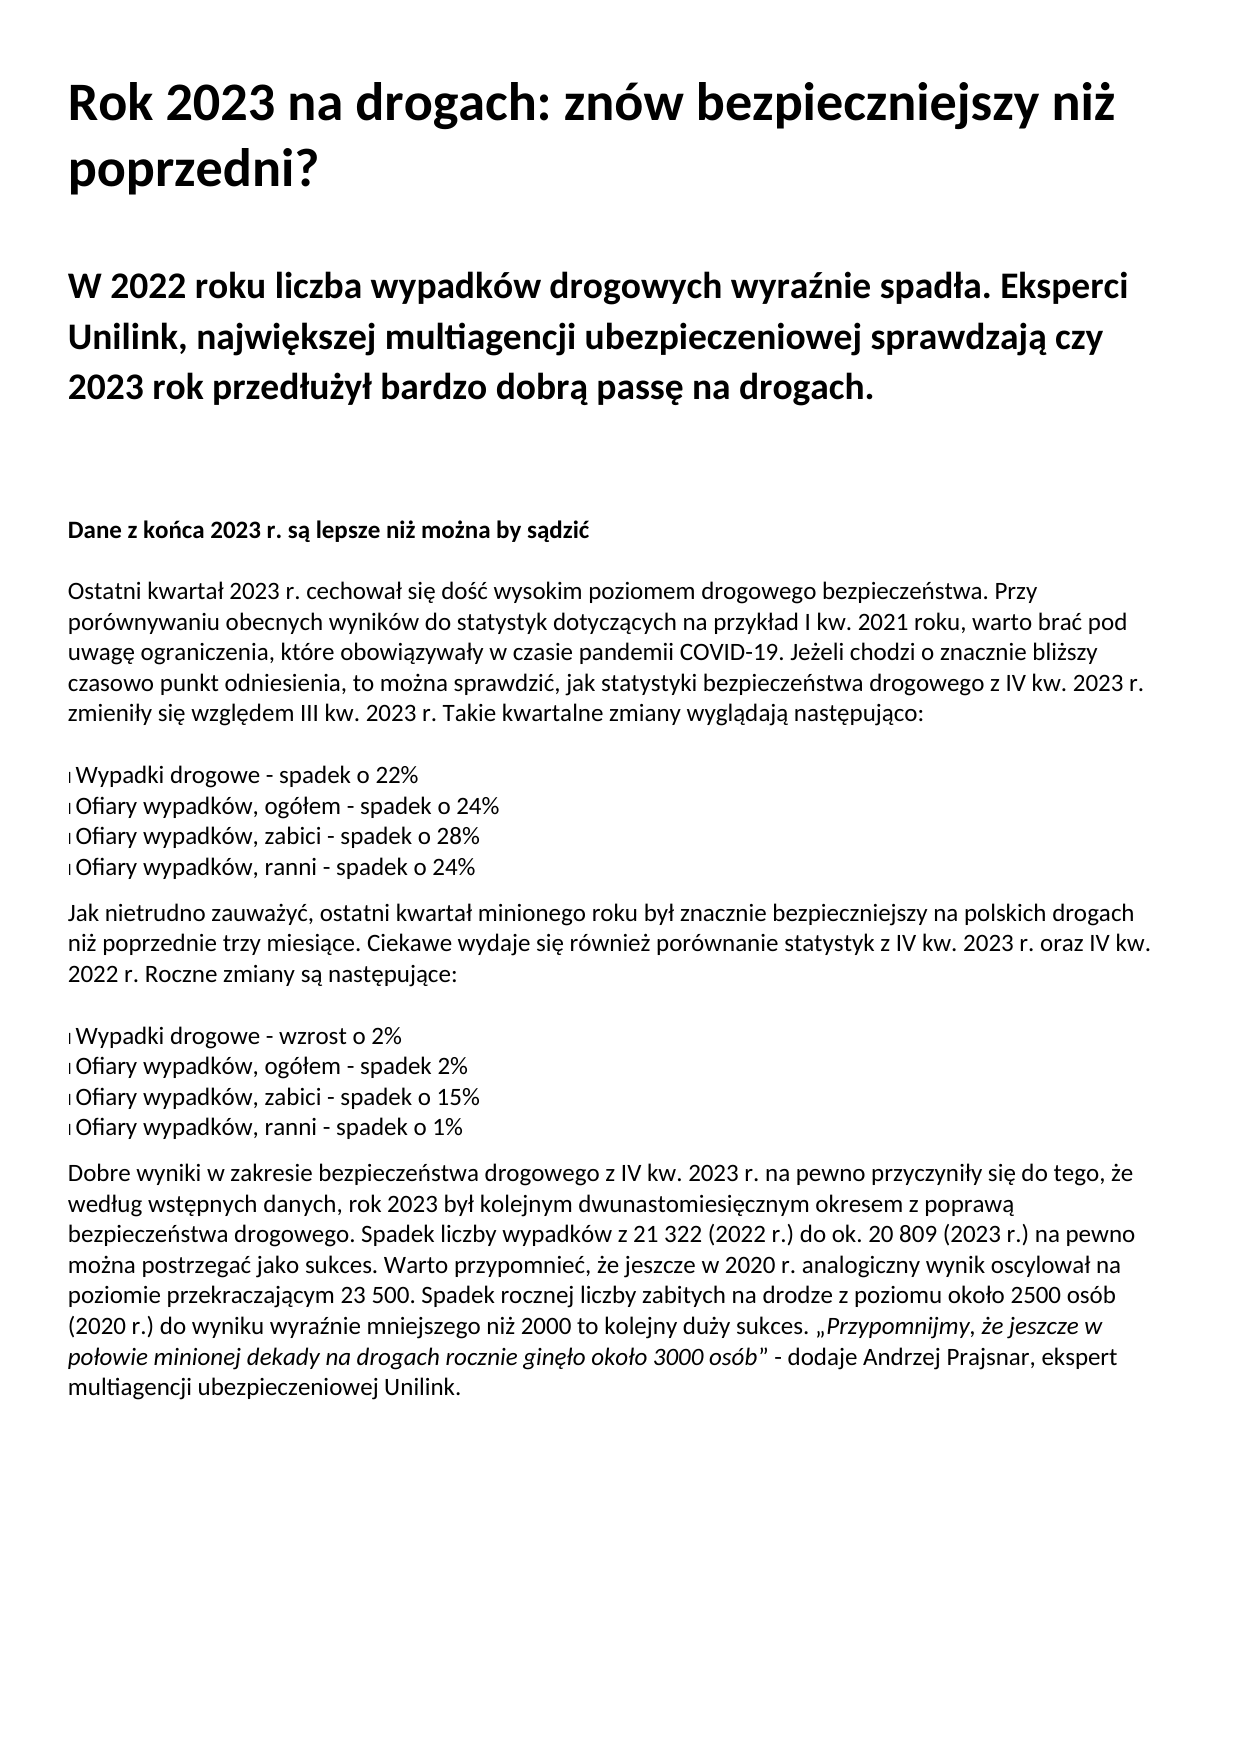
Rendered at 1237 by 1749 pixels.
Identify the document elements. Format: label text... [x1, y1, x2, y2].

text l Wypadki drogowe - wzrost o 2% [68, 1020, 1169, 1050]
text l Ofiary wypadków, ogółem - spadek o 24% [68, 790, 1169, 820]
text l Ofiary wypadków, ranni - spadek o 1% [68, 1111, 1169, 1142]
text l Ofiary wypadków, zabici - spadek o 15% [68, 1081, 1169, 1111]
text Jak nietrudno zauważyć, ostatni kwartał minionego roku był znacznie bezpieczniejszy na polskich drogach niż poprzednie trzy miesiące. Ciekawe wydaje się również porównanie statystyk z IV kw. 2023 r. oraz IV kw. 2022 r. Roczne zmiany są następujące: [68, 897, 1169, 989]
text l Ofiary wypadków, ogółem - spadek 2% [68, 1050, 1169, 1081]
text Dane z końca 2023 r. są lepsze niż można by sądzić [68, 514, 1169, 544]
text Dobre wyniki w zakresie bezpieczeństwa drogowego z IV kw. 2023 r. na pewno przyczyniły się do tego, że według wstępnych danych, rok 2023 był kolejnym dwunastomiesięcznym okresem z poprawą bezpieczeństwa drogowego. Spadek liczby wypadków z 21 322 (2022 r.) do ok. 20 809 (2023 r.) na pewno można postrzegać jako sukces. Warto przypomnieć, że jeszcze w 2020 r. analogiczny wynik oscylował na poziomie przekraczającym 23 500. Spadek rocznej liczby zabitych na drodze z poziomu około 2500 osób (2020 r.) do wyniku wyraźnie mniejszego niż 2000 to kolejny duży sukces. „Przypomnijmy, że jeszcze w połowie minionej dekady na drogach rocznie ginęło około 3000 osób” - dodaje Andrzej Prajsnar, ekspert multiagencji ubezpieczeniowej Unilink. [68, 1158, 1169, 1402]
text Ostatni kwartał 2023 r. cechował się dość wysokim poziomem drogowego bezpieczeństwa. Przy porównywaniu obecnych wyników do statystyk dotyczących na przykład I kw. 2021 roku, warto brać pod uwagę ograniczenia, które obowiązywały w czasie pandemii COVID-19. Jeżeli chodzi o znacznie bliższy czasowo punkt odniesienia, to można sprawdzić, jak statystyki bezpieczeństwa drogowego z IV kw. 2023 r. zmieniły się względem III kw. 2023 r. Takie kwartalne zmiany wyglądają następująco: [68, 576, 1169, 728]
text W 2022 roku liczba wypadków drogowych wyraźnie spadła. Eksperci Unilink, największej multiagencji ubezpieczeniowej sprawdzają czy 2023 rok przedłużył bardzo dobrą passę na drogach. [68, 262, 1169, 409]
text l Ofiary wypadków, zabici - spadek o 28% [68, 820, 1169, 851]
text l Wypadki drogowe - spadek o 22% [68, 759, 1169, 790]
text l Ofiary wypadków, ranni - spadek o 24% [68, 851, 1169, 881]
text Rok 2023 na drogach: znów bezpieczniejszy niż poprzedni? [68, 68, 1169, 200]
